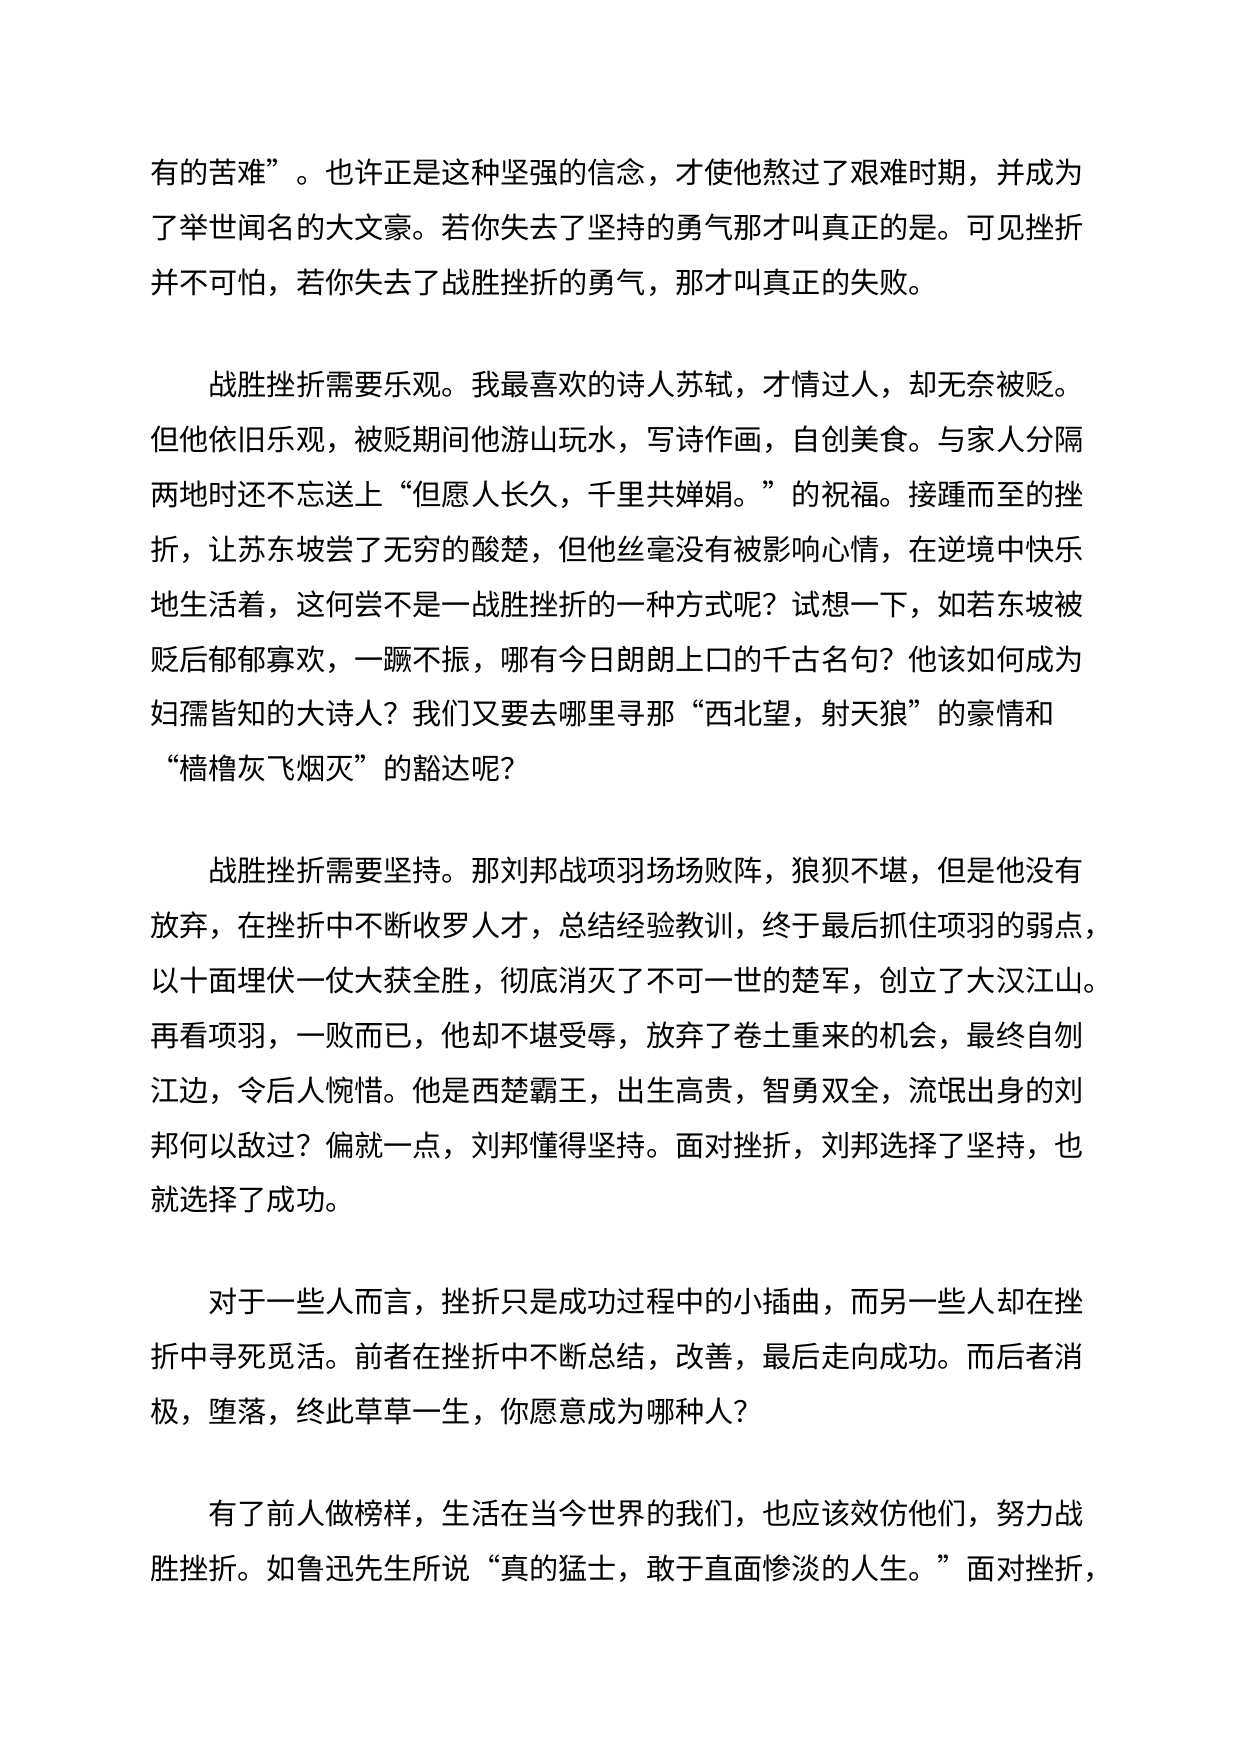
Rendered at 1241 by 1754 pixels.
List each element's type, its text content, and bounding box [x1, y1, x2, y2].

text 战胜挫折需要坚持。那刘邦战项羽场场败阵，狼狈不堪，但是他没有放弃，在挫折中不断收罗人才，总结经验教训，终于最后抓住项羽的弱点，以十面埋伏一仗大获全胜，彻底消灭了不可一世的楚军，创立了大汉江山。再看项羽，一败而已，他却不堪受辱，放弃了卷土重来的机会，最终自刎江边，令后人惋惜。他是西楚霸王，出生高贵，智勇双全，流氓出身的刘邦何以敌过？偏就一点，刘邦懂得坚持。面对挫折，刘邦选择了坚持，也就选择了成功。 [150, 848, 1090, 1219]
text 对于一些人而言，挫折只是成功过程中的小插曲，而另一些人却在挫折中寻死觅活。前者在挫折中不断总结，改善，最后走向成功。而后者消极，堕落，终此草草一生，你愿意成为哪种人？ [150, 1279, 1090, 1431]
text 战胜挫折需要乐观。我最喜欢的诗人苏轼，才情过人，却无奈被贬。但他依旧乐观，被贬期间他游山玩水，写诗作画，自创美食。与家人分隔两地时还不忘送上“但愿人长久，千里共婵娟。”的祝福。接踵而至的挫折，让苏东坡尝了无穷的酸楚，但他丝毫没有被影响心情，在逆境中快乐地生活着，这何尝不是一战胜挫折的一种方式呢？试想一下，如若东坡被贬后郁郁寡欢，一蹶不振，哪有今日朗朗上口的千古名句？他该如何成为妇孺皆知的大诗人？我们又要去哪里寻那“西北望，射天狼”的豪情和“樯橹灰飞烟灭”的豁达呢？ [150, 362, 1090, 788]
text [150, 150, 1090, 302]
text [150, 1490, 1090, 1587]
